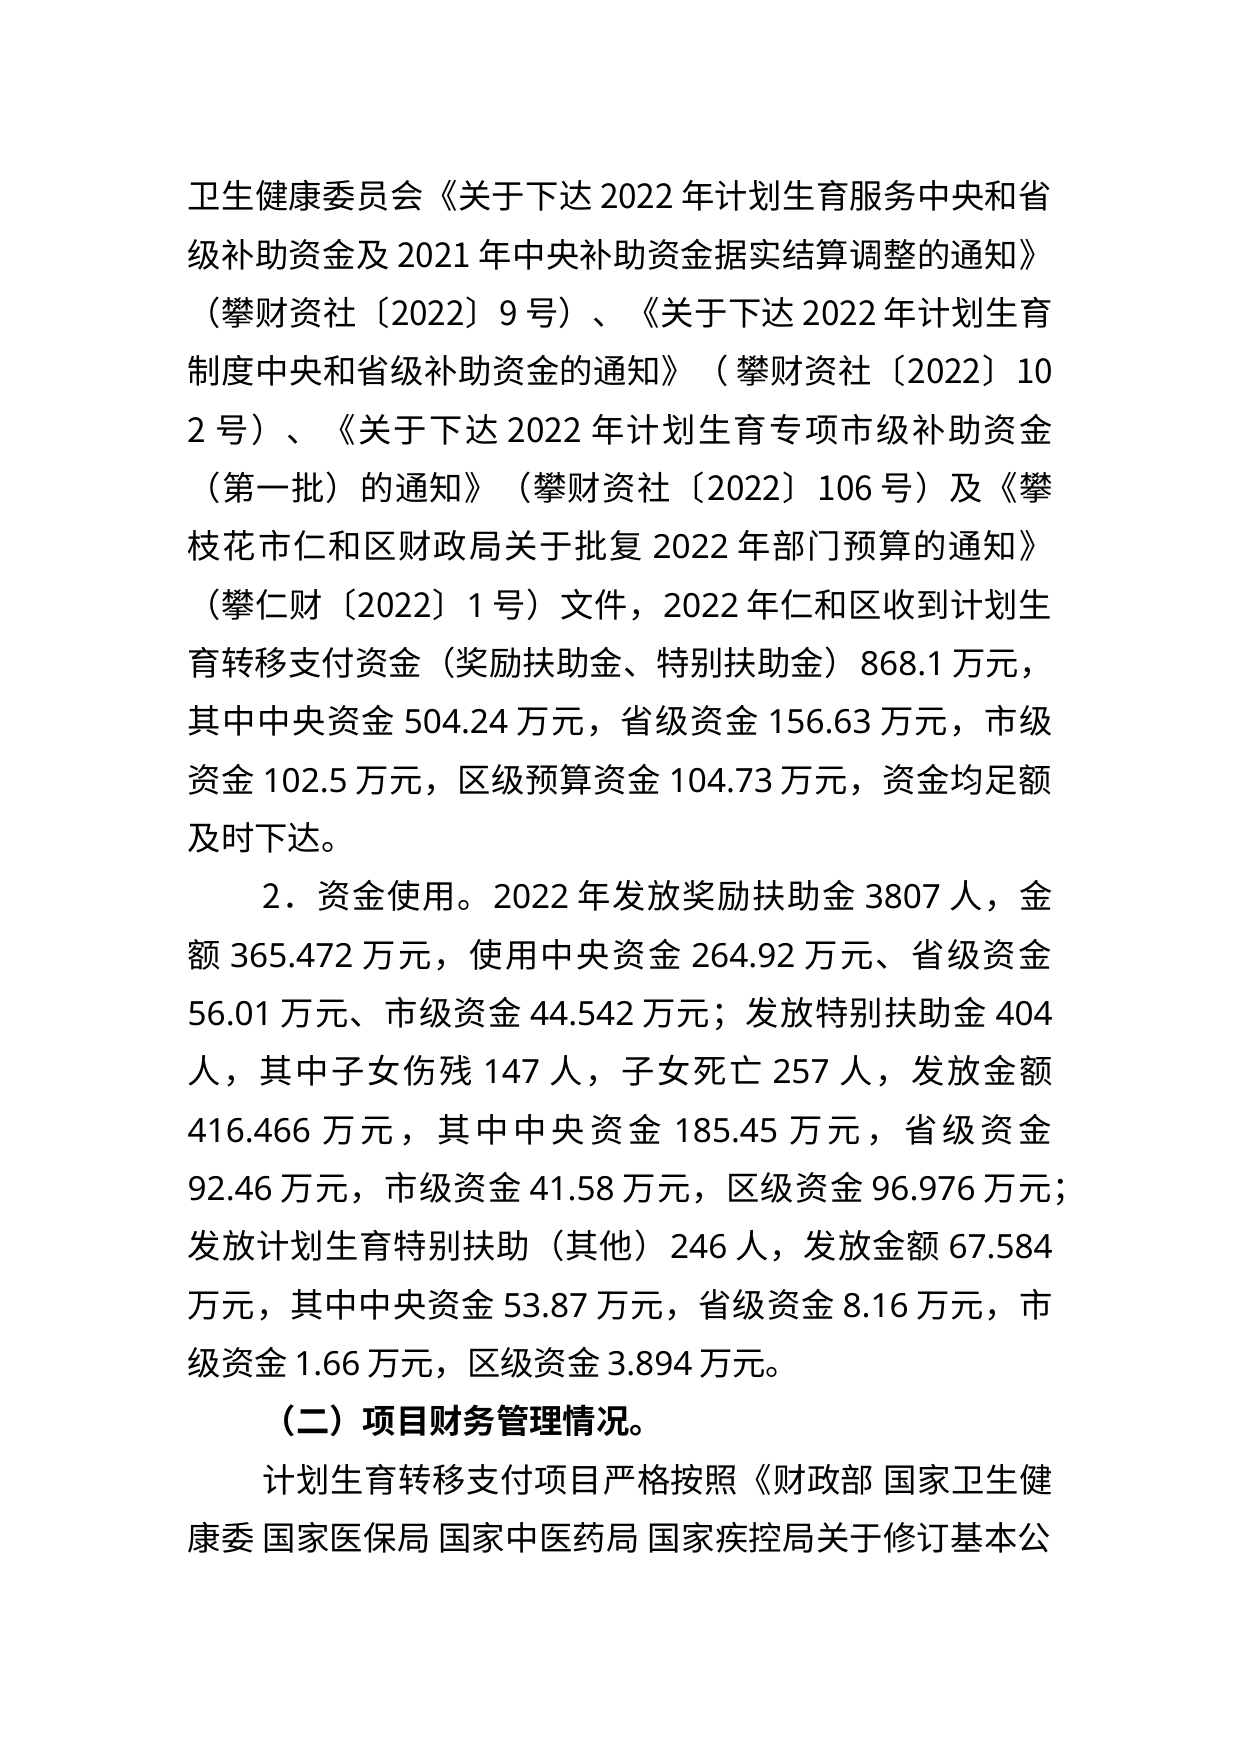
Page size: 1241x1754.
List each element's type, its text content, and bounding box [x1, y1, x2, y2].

text （二）项目财务管理情况。 [187, 1387, 1053, 1445]
text 2．资金使用。2022年发放奖励扶助金3807人，金额365.472万元，使用中央资金264.92万元、省级资金56.01万元、市级资金44.542万元；发放特别扶助金404人，其中子女伤残147人，子女死亡257人，发放金额416.466万元，其中中央资金185.45万元，省级资金92.46万元，市级资金41.58万元，区级资金96.976万元；发放计划生育特别扶助（其他）246人，发放金额67.584万元，其中中央资金53.87万元，省级资金8.16万元，市级资金1.66万元，区级资金3.894万元。 [187, 862, 1053, 1387]
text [187, 162, 1053, 862]
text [187, 1445, 1053, 1562]
